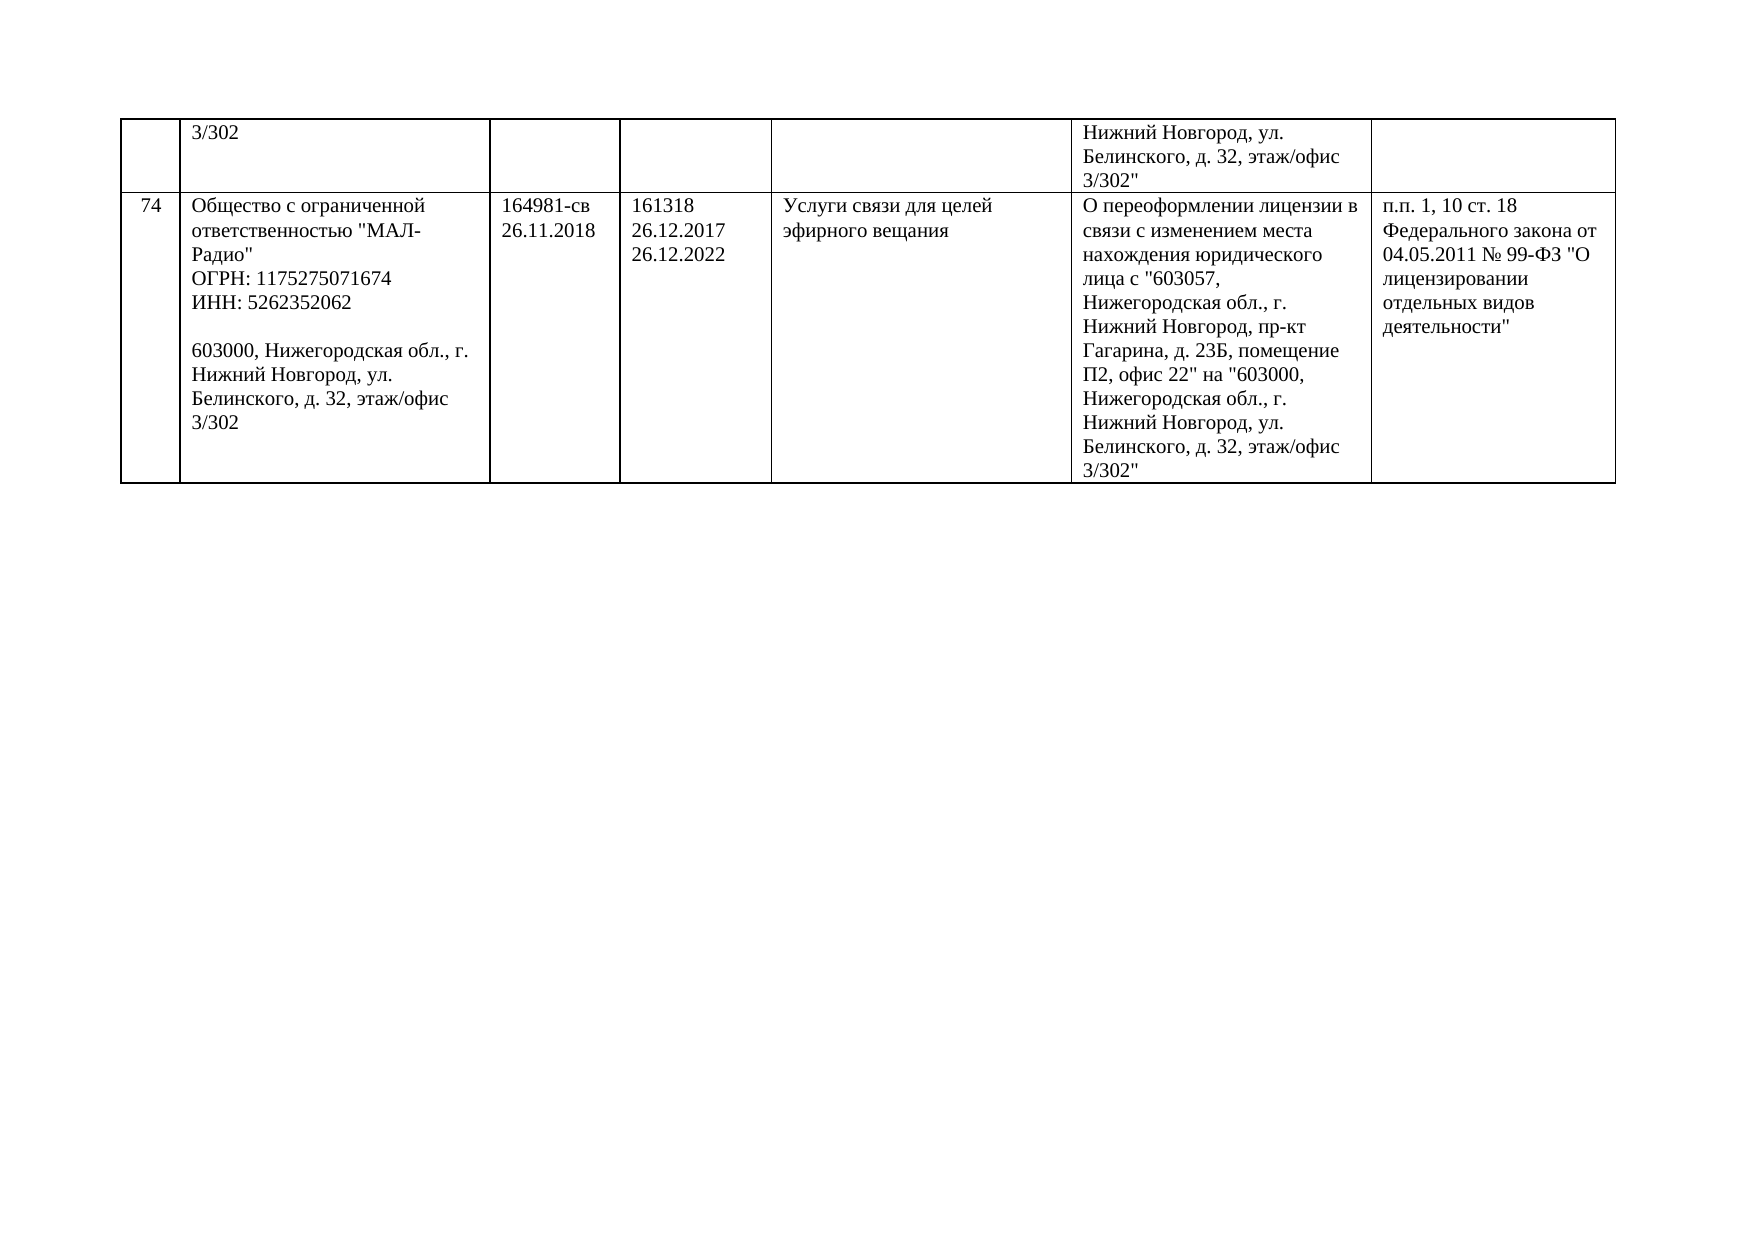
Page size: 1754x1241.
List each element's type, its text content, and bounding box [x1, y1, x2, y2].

table_cell Услуги связи для целей эфирного вещания [772, 193, 1071, 482]
table_cell п.п. 1, 10 ст. 18 Федерального закона от 04.05.2011 № 99-ФЗ "О лицензировании отдельных видов деятельности" [1372, 193, 1615, 482]
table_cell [1372, 120, 1615, 192]
table_cell 161318 26.12.2017 26.12.2022 [621, 193, 771, 482]
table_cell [1072, 120, 1371, 192]
table_cell 74 [122, 193, 179, 482]
table_cell 73 [122, 120, 179, 192]
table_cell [181, 120, 489, 192]
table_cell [772, 120, 1071, 192]
table_cell 164981-св 26.11.2018 [491, 193, 619, 482]
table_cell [621, 120, 771, 192]
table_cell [491, 120, 619, 192]
